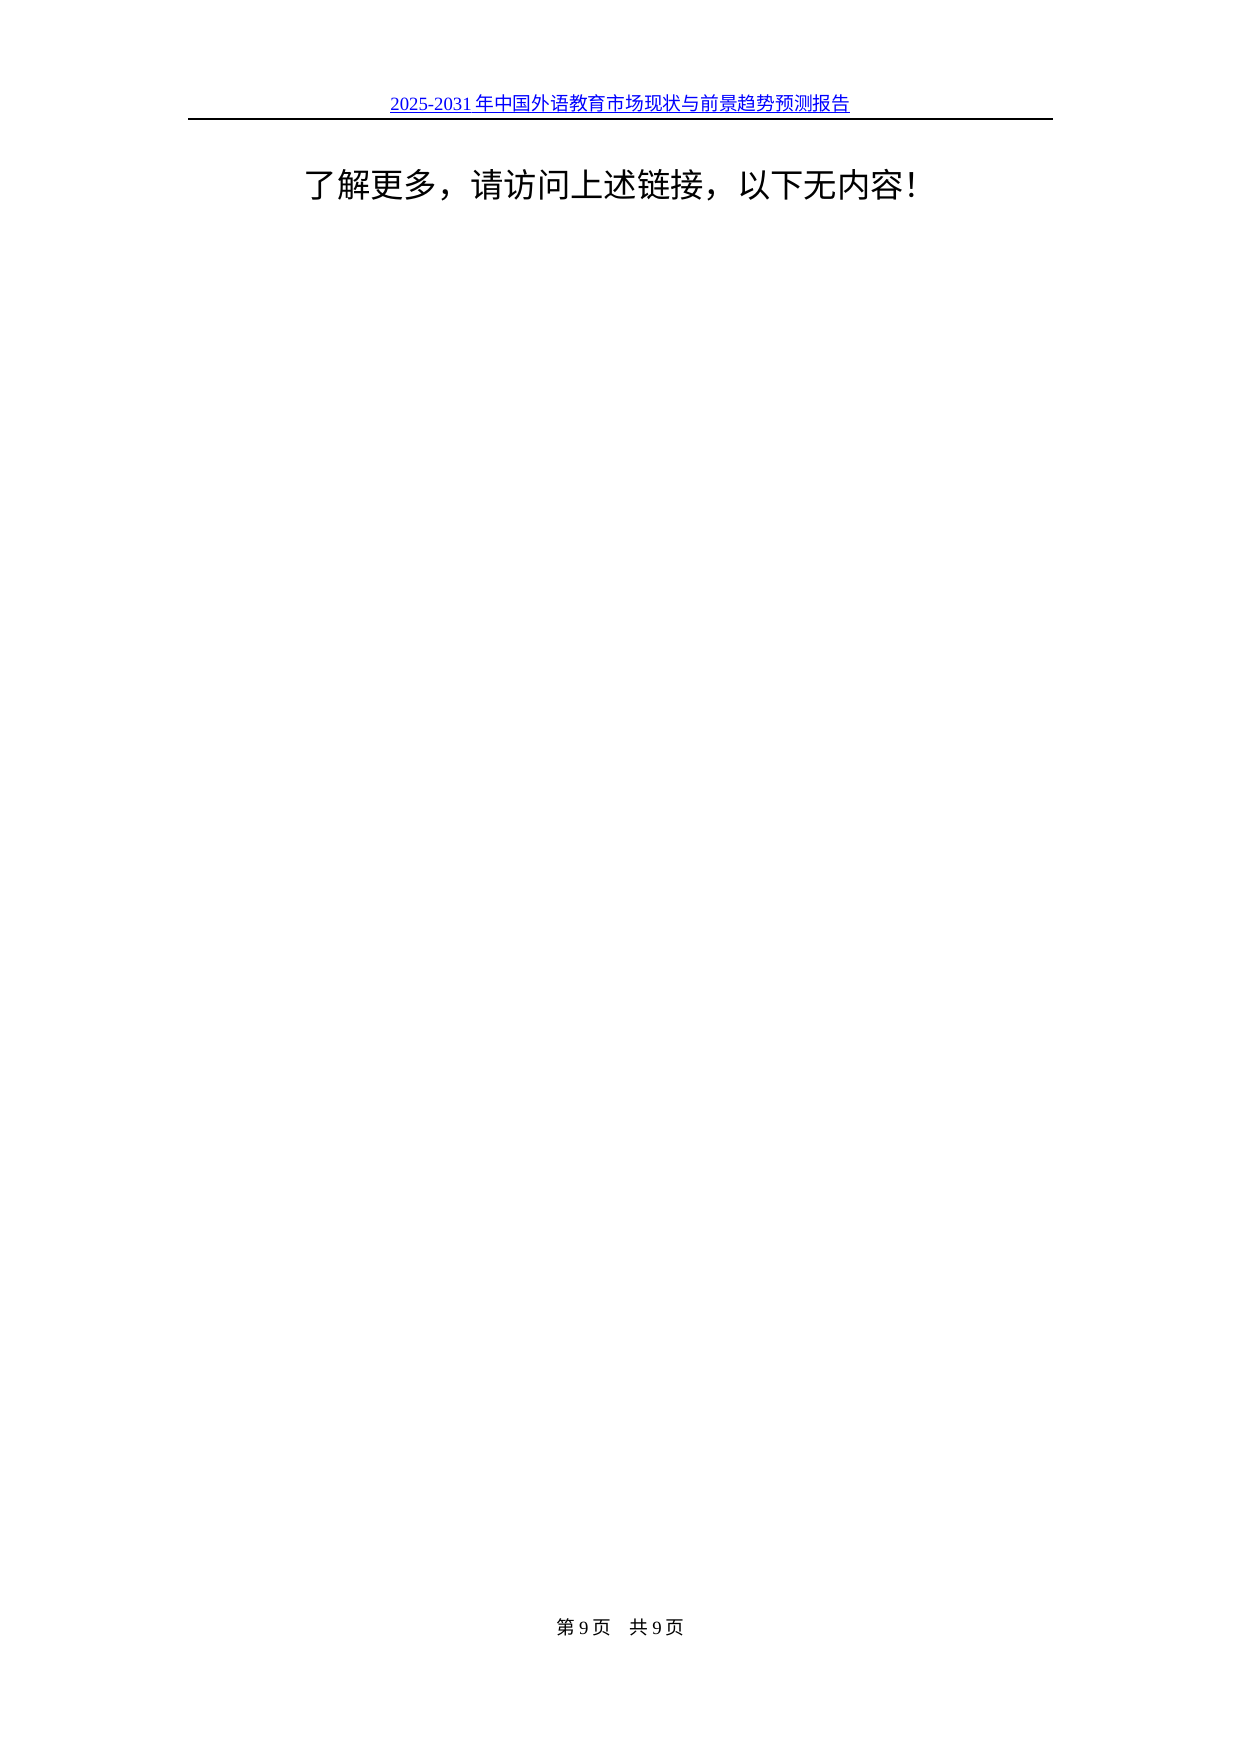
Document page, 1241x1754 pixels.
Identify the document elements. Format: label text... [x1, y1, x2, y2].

title 了解更多，请访问上述链接，以下无内容！ [187, 150, 1053, 215]
